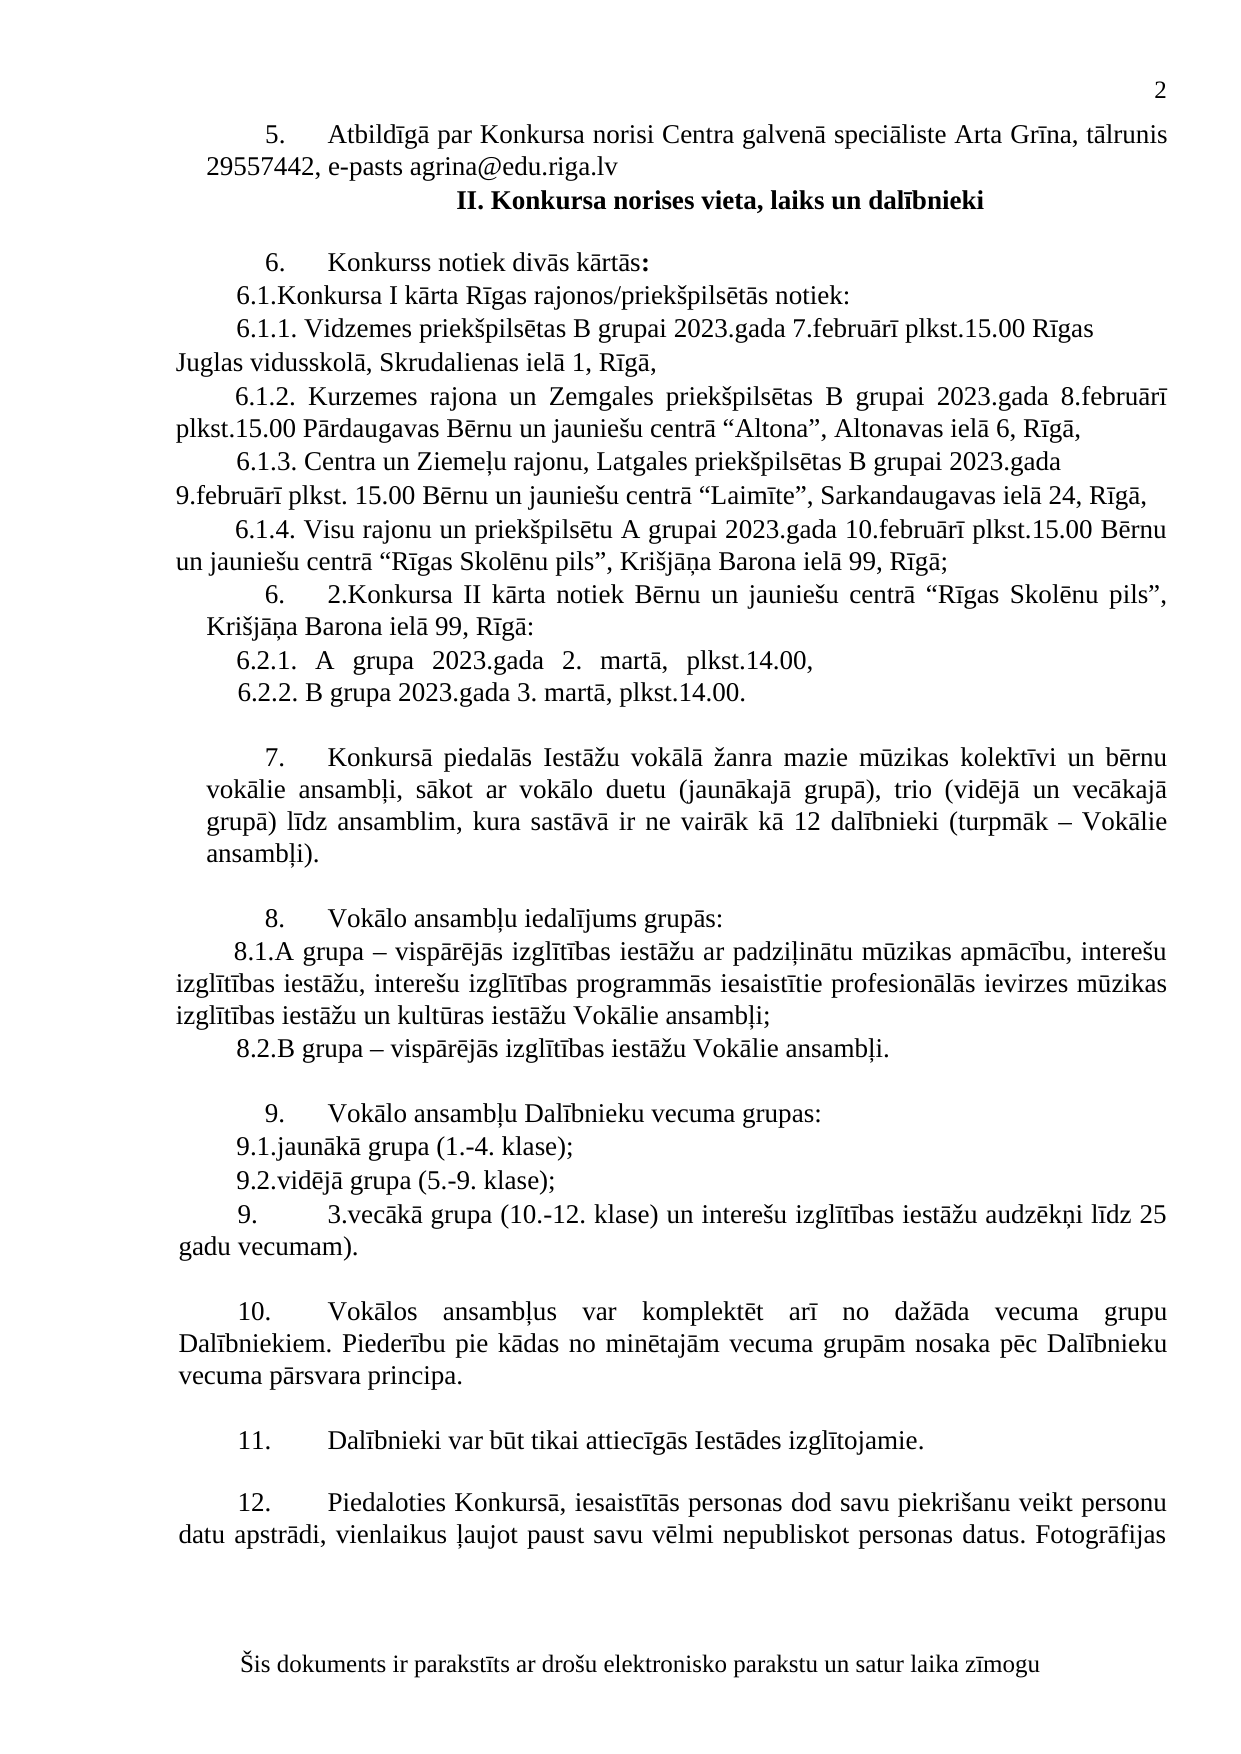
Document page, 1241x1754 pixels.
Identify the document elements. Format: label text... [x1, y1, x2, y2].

list 3.vecākā grupa (10.-12. klase) un interešu izglītības iestāžu audzēkņi līdz 25 gadu vecumam). [178, 1198, 1168, 1261]
list Vokālo ansambļu iedalījums grupās: [206, 902, 1168, 933]
list Vokālos ansambļus var komplektēt arī no dažāda vecuma grupu Dalībniekiem. Piederību pie kādas no minētajām vecuma grupām nosaka pēc Dalībnieku vecuma pārsvara principa. [178, 1295, 1168, 1390]
list Atbildīgā par Konkursa norisi Centra galvenā speciāliste Arta Grīna, tālrunis 29557442, e-pasts agrina@edu.riga.lv [206, 118, 1168, 181]
text II. Konkursa norises vieta, laiks un dalībnieki [456, 184, 1170, 215]
list Konkursā piedalās Iestāžu vokālā žanra mazie mūzikas kolektīvi un bērnu vokālie ansambļi, sākot ar vokālo duetu (jaunākajā grupā), trio (vidējā un vecākajā grupā) līdz ansamblim, kura sastāvā ir ne vairāk kā 12 dalībnieki (turpmāk – Vokālie ansambļi). [206, 741, 1168, 868]
text 9.februārī plkst. 15.00 Bērnu un jauniešu centrā “Laimīte”, Sarkandaugavas ielā 24, Rīgā, [176, 479, 1168, 510]
text 6.1.4. Visu rajonu un priekšpilsētu A grupai 2023.gada 10.februārī plkst.15.00 Bērnu un jauniešu centrā “Rīgas Skolēnu pils”, Krišjāņa Barona ielā 99, Rīgā; [176, 513, 1168, 576]
text Juglas vidusskolā, Skrudalienas ielā 1, Rīgā, [176, 346, 1168, 377]
list 2.Konkursa II kārta notiek Bērnu un jauniešu centrā “Rīgas Skolēnu pils”, Krišjāņa Barona ielā 99, Rīgā: [206, 578, 1168, 641]
text 6.2.1. A grupa 2023.gada 2. martā, plkst.14.00, 6.2.2. B grupa 2023.gada 3. martā, plkst.14.00. [236, 644, 814, 707]
text 8.2.B grupa – vispārējās izglītības iestāžu Vokālie ansambļi. [236, 1032, 1168, 1064]
text 9.2.vidējā grupa (5.-9. klase); [236, 1164, 1168, 1195]
text 6.1.2. Kurzemes rajona un Zemgales priekšpilsētas B grupai 2023.gada 8.februārī plkst.15.00 Pārdaugavas Bērnu un jauniešu centrā “Altona”, Altonavas ielā 6, Rīgā, [176, 380, 1168, 443]
list Vokālo ansambļu Dalībnieku vecuma grupas: [206, 1097, 1168, 1128]
text 6.1.Konkursa I kārta Rīgas rajonos/priekšpilsētās notiek: [236, 279, 1168, 311]
text 9.1.jaunākā grupa (1.-4. klase); [236, 1131, 1168, 1162]
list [178, 1486, 1168, 1549]
list Konkurss notiek divās kārtās: [206, 246, 1168, 277]
text 8.1.A grupa – vispārējās izglītības iestāžu ar padziļinātu mūzikas apmācību, interešu izglītības iestāžu, interešu izglītības programmās iesaistītie profesionālās ievirzes mūzikas izglītības iestāžu un kultūras iestāžu Vokālie ansambļi; [176, 935, 1168, 1031]
list Dalībnieki var būt tikai attiecīgās Iestādes izglītojamie. [178, 1424, 1168, 1455]
text 6.1.3. Centra un Ziemeļu rajonu, Latgales priekšpilsētas B grupai 2023.gada [236, 445, 1168, 477]
text 6.1.1. Vidzemes priekšpilsētas B grupai 2023.gada 7.februārī plkst.15.00 Rīgas [236, 312, 1168, 344]
